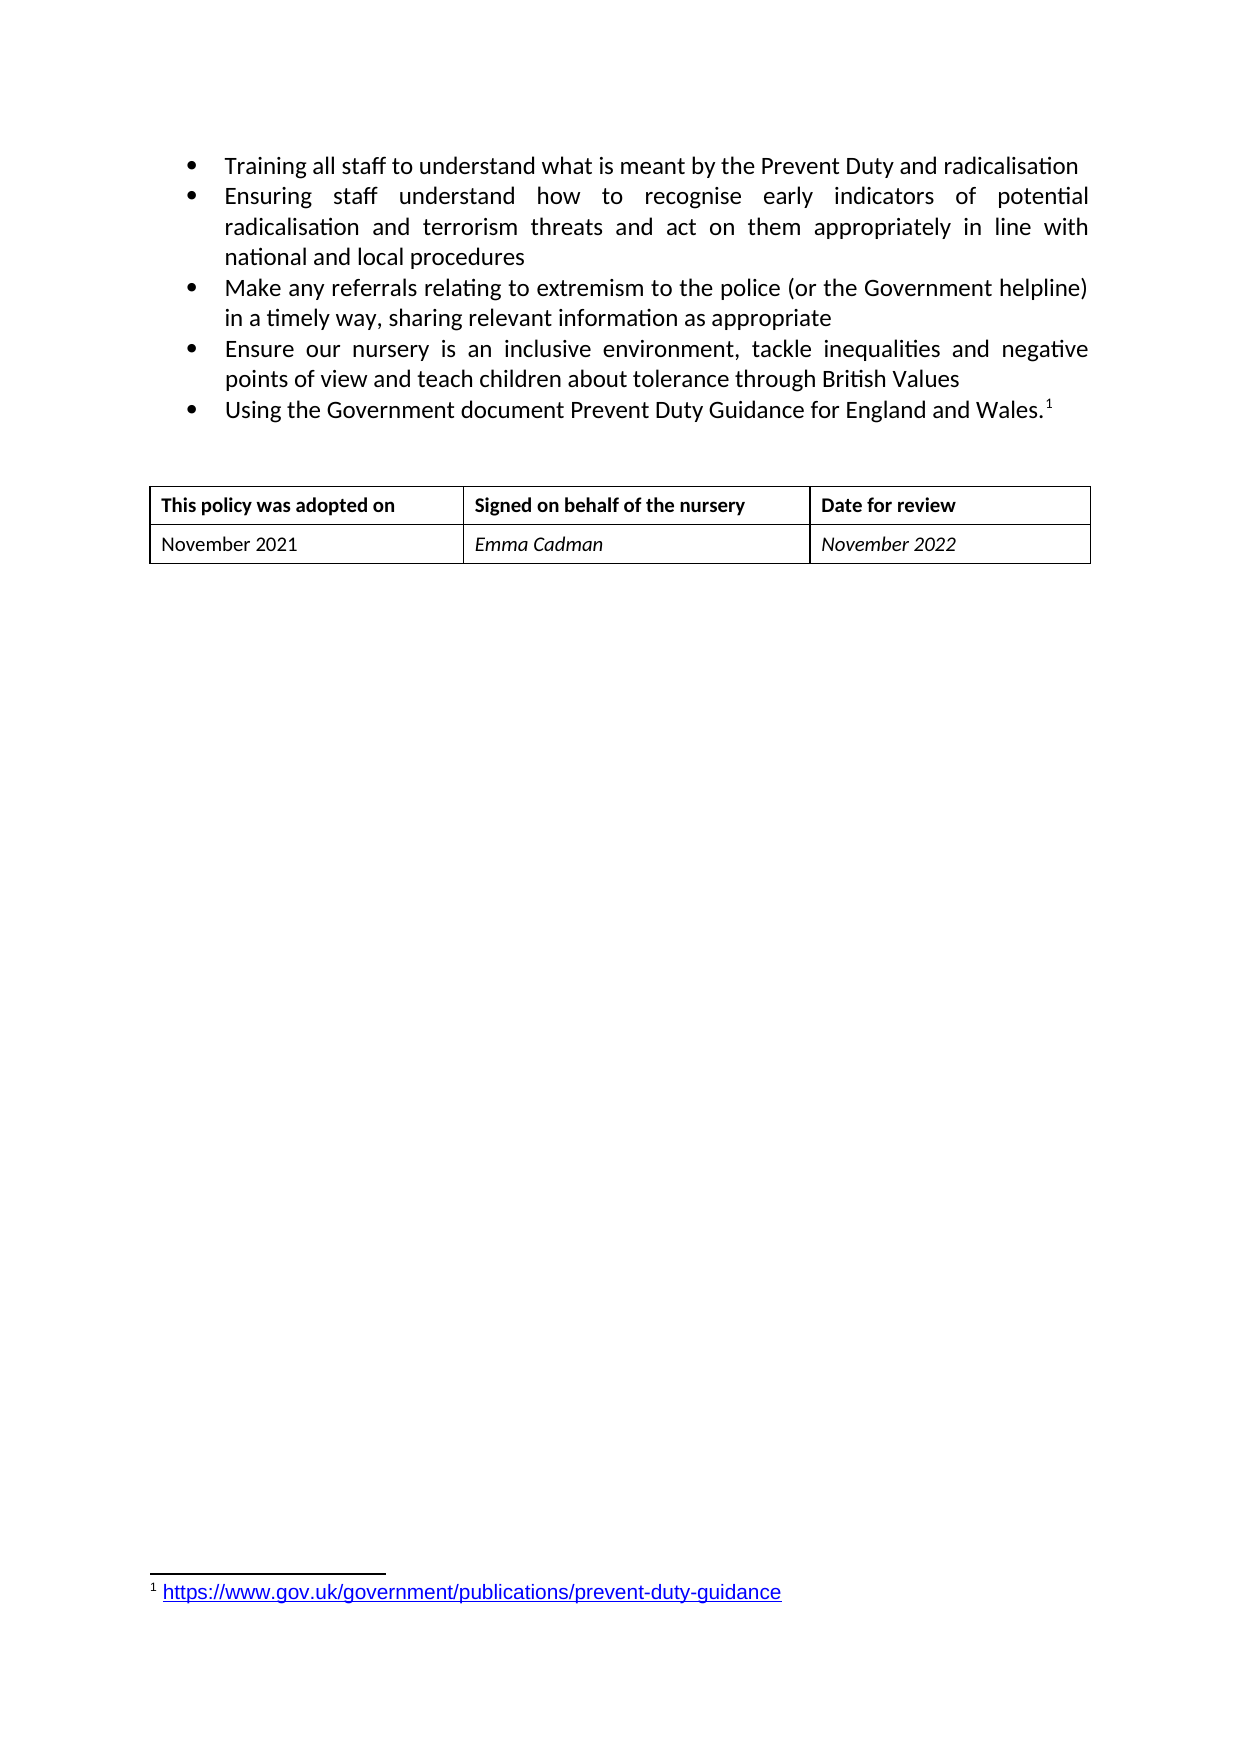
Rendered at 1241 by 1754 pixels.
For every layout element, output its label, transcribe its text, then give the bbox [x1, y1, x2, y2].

list Ensuring staff understand how to recognise early indicators of potential radicalisation and terrorism threats and act on them appropriately in line with national and local procedures [187, 181, 1090, 272]
list Make any referrals relating to extremism to the police (or the Government helpline) in a timely way, sharing relevant information as appropriate [187, 272, 1090, 333]
table_cell Emma Cadman [464, 525, 809, 562]
table_header Signed on behalf of the nursery [464, 487, 809, 524]
list Training all staff to understand what is meant by the Prevent Duty and radicalisation [187, 150, 1090, 181]
table_header Date for review [811, 487, 1090, 524]
list Ensure our nursery is an inclusive environment, tackle inequalities and negative points of view and teach children about tolerance through British Values [187, 333, 1090, 394]
table_cell November 2021 [151, 525, 463, 562]
table_cell November 2022 [811, 525, 1090, 562]
table_header This policy was adopted on [151, 487, 463, 524]
list Using the Government document Prevent Duty Guidance for England and Wales. [187, 394, 1090, 425]
